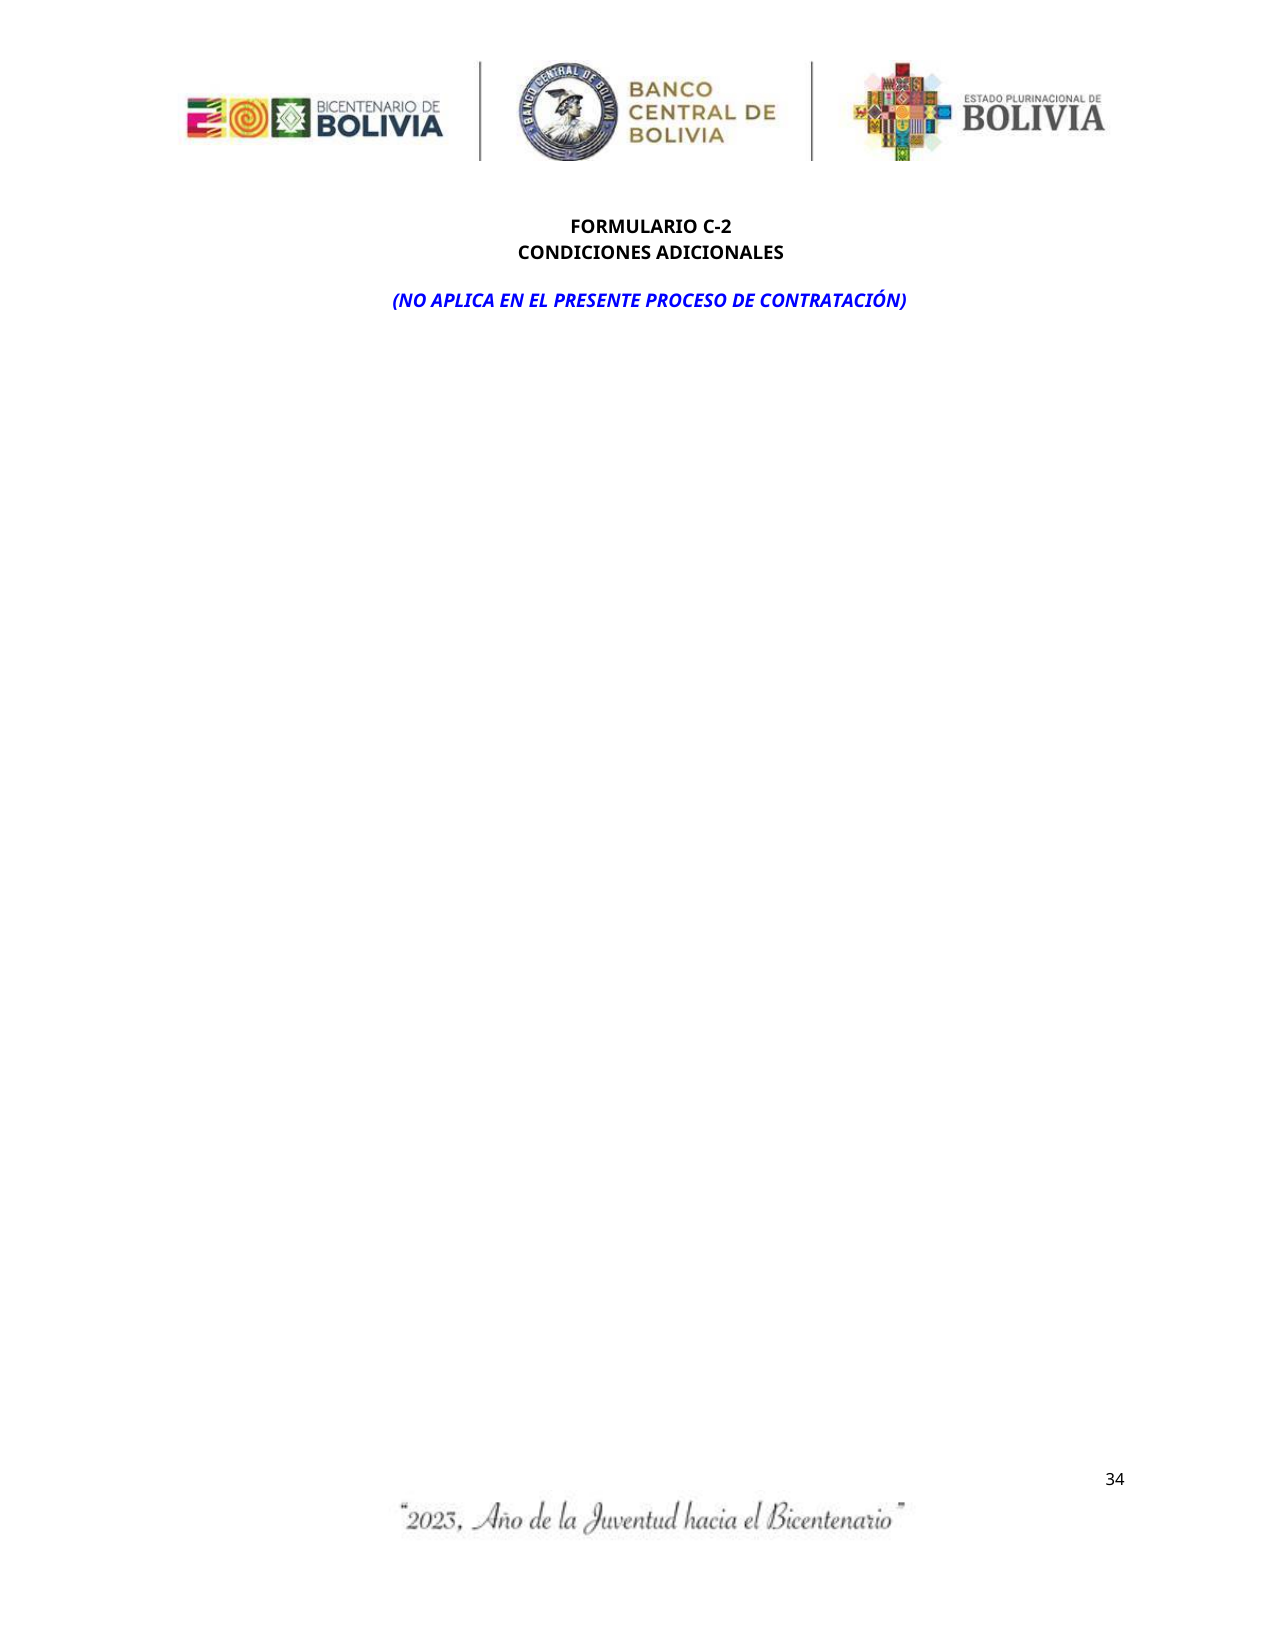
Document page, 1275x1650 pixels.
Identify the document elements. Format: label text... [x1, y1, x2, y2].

text (NO APLICA EN EL PRESENTE PROCESO DE CONTRATACIÓN) [177, 287, 1124, 313]
text CONDICIONES ADICIONALES [177, 239, 1124, 264]
text FORMULARIO C-2 [177, 213, 1124, 239]
picture [177, 60, 1125, 161]
picture [383, 1490, 919, 1556]
